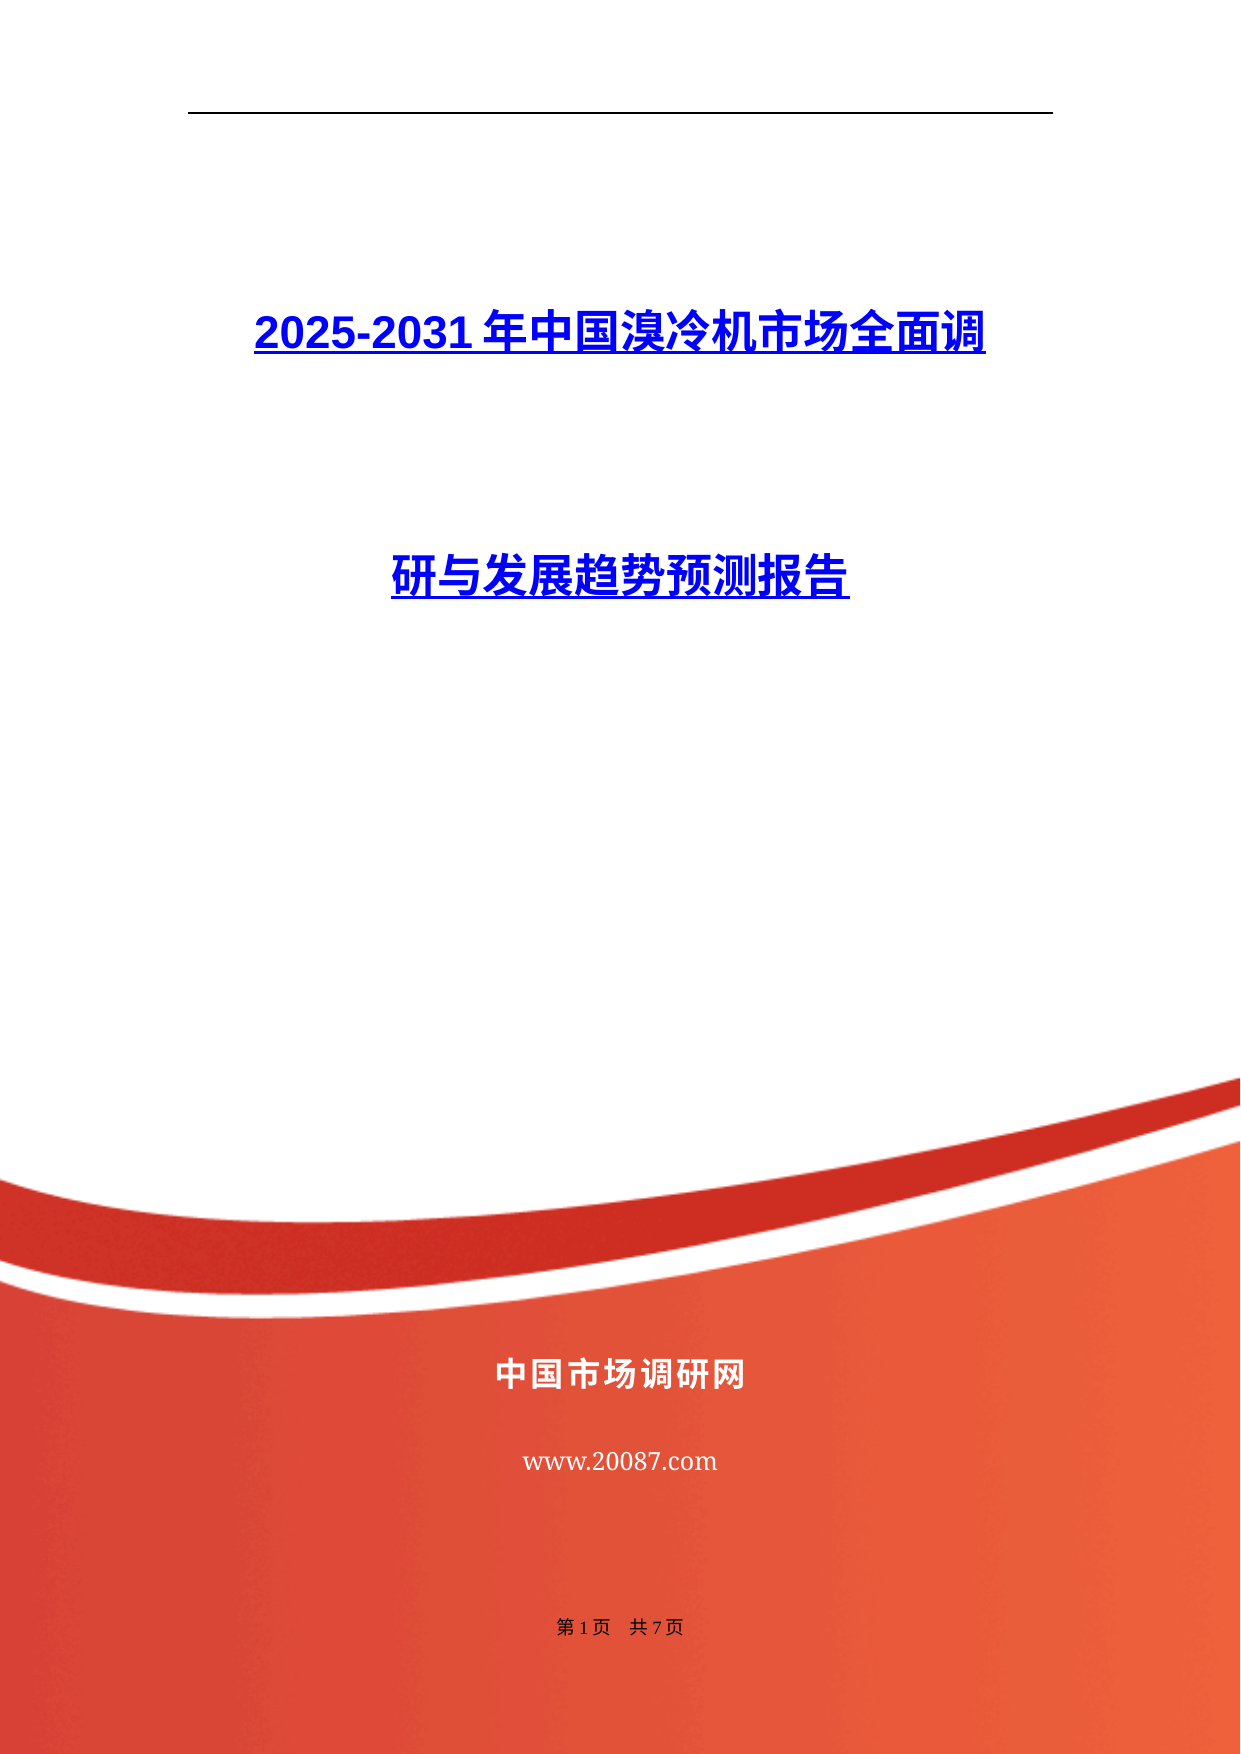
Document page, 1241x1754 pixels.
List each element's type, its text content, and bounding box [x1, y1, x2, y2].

text www.20087.com [187, 1428, 1053, 1493]
table_header 2025-2031年中国溴冷机市场全面调研与发展趋势预测报告 [188, 207, 1053, 773]
picture [0, 1006, 1241, 1754]
subtitle 中国市场调研网 [187, 1339, 1053, 1404]
